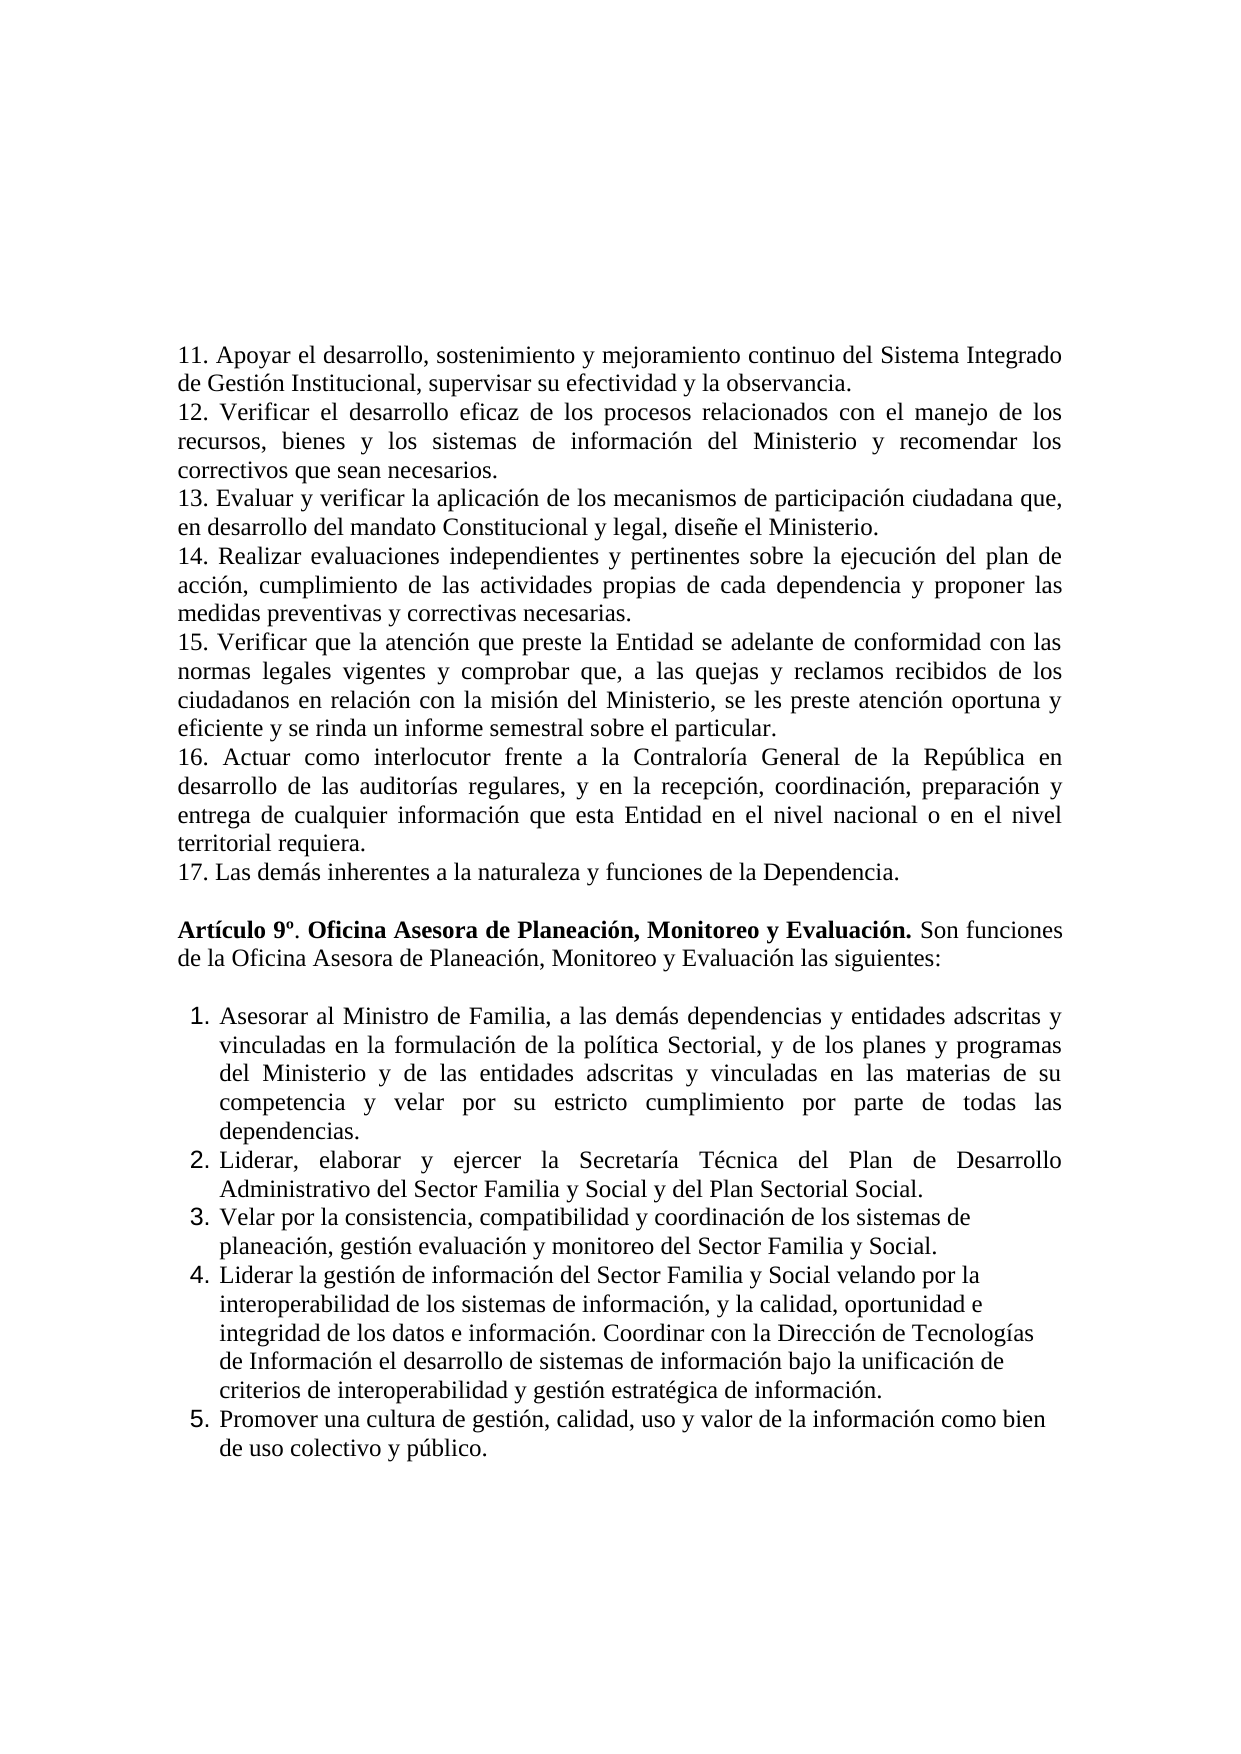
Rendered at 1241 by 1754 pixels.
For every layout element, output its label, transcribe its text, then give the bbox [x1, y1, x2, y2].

list Promover una cultura de gestión, calidad, uso y valor de la información como bien de uso colectivo y público. [189, 1404, 1063, 1461]
text 17. Las demás inherentes a la naturaleza y funciones de la Dependencia. [177, 857, 1063, 886]
text 16. Actuar como interlocutor frente a la Contraloría General de la República en desarrollo de las auditorías regulares, y en la recepción, coordinación, preparación y entrega de cualquier información que esta Entidad en el nivel nacional o en el nivel territorial requiera. [177, 742, 1063, 857]
list Velar por la consistencia, compatibilidad y coordinación de los sistemas de planeación, gestión evaluación y monitoreo del Sector Familia y Social. [189, 1202, 1063, 1260]
list Asesorar al Ministro de Familia, a las demás dependencias y entidades adscritas y vinculadas en la formulación de la política Sectorial, y de los planes y programas del Ministerio y de las entidades adscritas y vinculadas en las materias de su competencia y velar por su estricto cumplimiento por parte de todas las dependencias. [189, 1001, 1063, 1145]
text 15. Verificar que la atención que preste la Entidad se adelante de conformidad con las normas legales vigentes y comprobar que, a las quejas y reclamos recibidos de los ciudadanos en relación con la misión del Ministerio, se les preste atención oportuna y eficiente y se rinda un informe semestral sobre el particular. [177, 627, 1063, 742]
list Liderar, elaborar y ejercer la Secretaría Técnica del Plan de Desarrollo Administrativo del Sector Familia y Social y del Plan Sectorial Social. [189, 1145, 1063, 1202]
text Artículo 9º. Oficina Asesora de Planeación, Monitoreo y Evaluación. Son funciones de la Oficina Asesora de Planeación, Monitoreo y Evaluación las siguientes: [177, 915, 1063, 972]
text 13. Evaluar y verificar la aplicación de los mecanismos de participación ciudadana que, en desarrollo del mandato Constitucional y legal, diseñe el Ministerio. [177, 483, 1063, 541]
list Liderar la gestión de información del Sector Familia y Social velando por la interoperabilidad de los sistemas de información, y la calidad, oportunidad e integridad de los datos e información. Coordinar con la Dirección de Tecnologías de Información el desarrollo de sistemas de información bajo la unificación de criterios de interoperabilidad y gestión estratégica de información. [189, 1260, 1063, 1404]
text 11. Apoyar el desarrollo, sostenimiento y mejoramiento continuo del Sistema Integrado de Gestión Institucional, supervisar su efectividad y la observancia. [177, 340, 1063, 397]
text 12. Verificar el desarrollo eficaz de los procesos relacionados con el manejo de los recursos, bienes y los sistemas de información del Ministerio y recomendar los correctivos que sean necesarios. [177, 397, 1063, 483]
text 14. Realizar evaluaciones independientes y pertinentes sobre la ejecución del plan de acción, cumplimiento de las actividades propias de cada dependencia y proponer las medidas preventivas y correctivas necesarias. [177, 541, 1063, 627]
